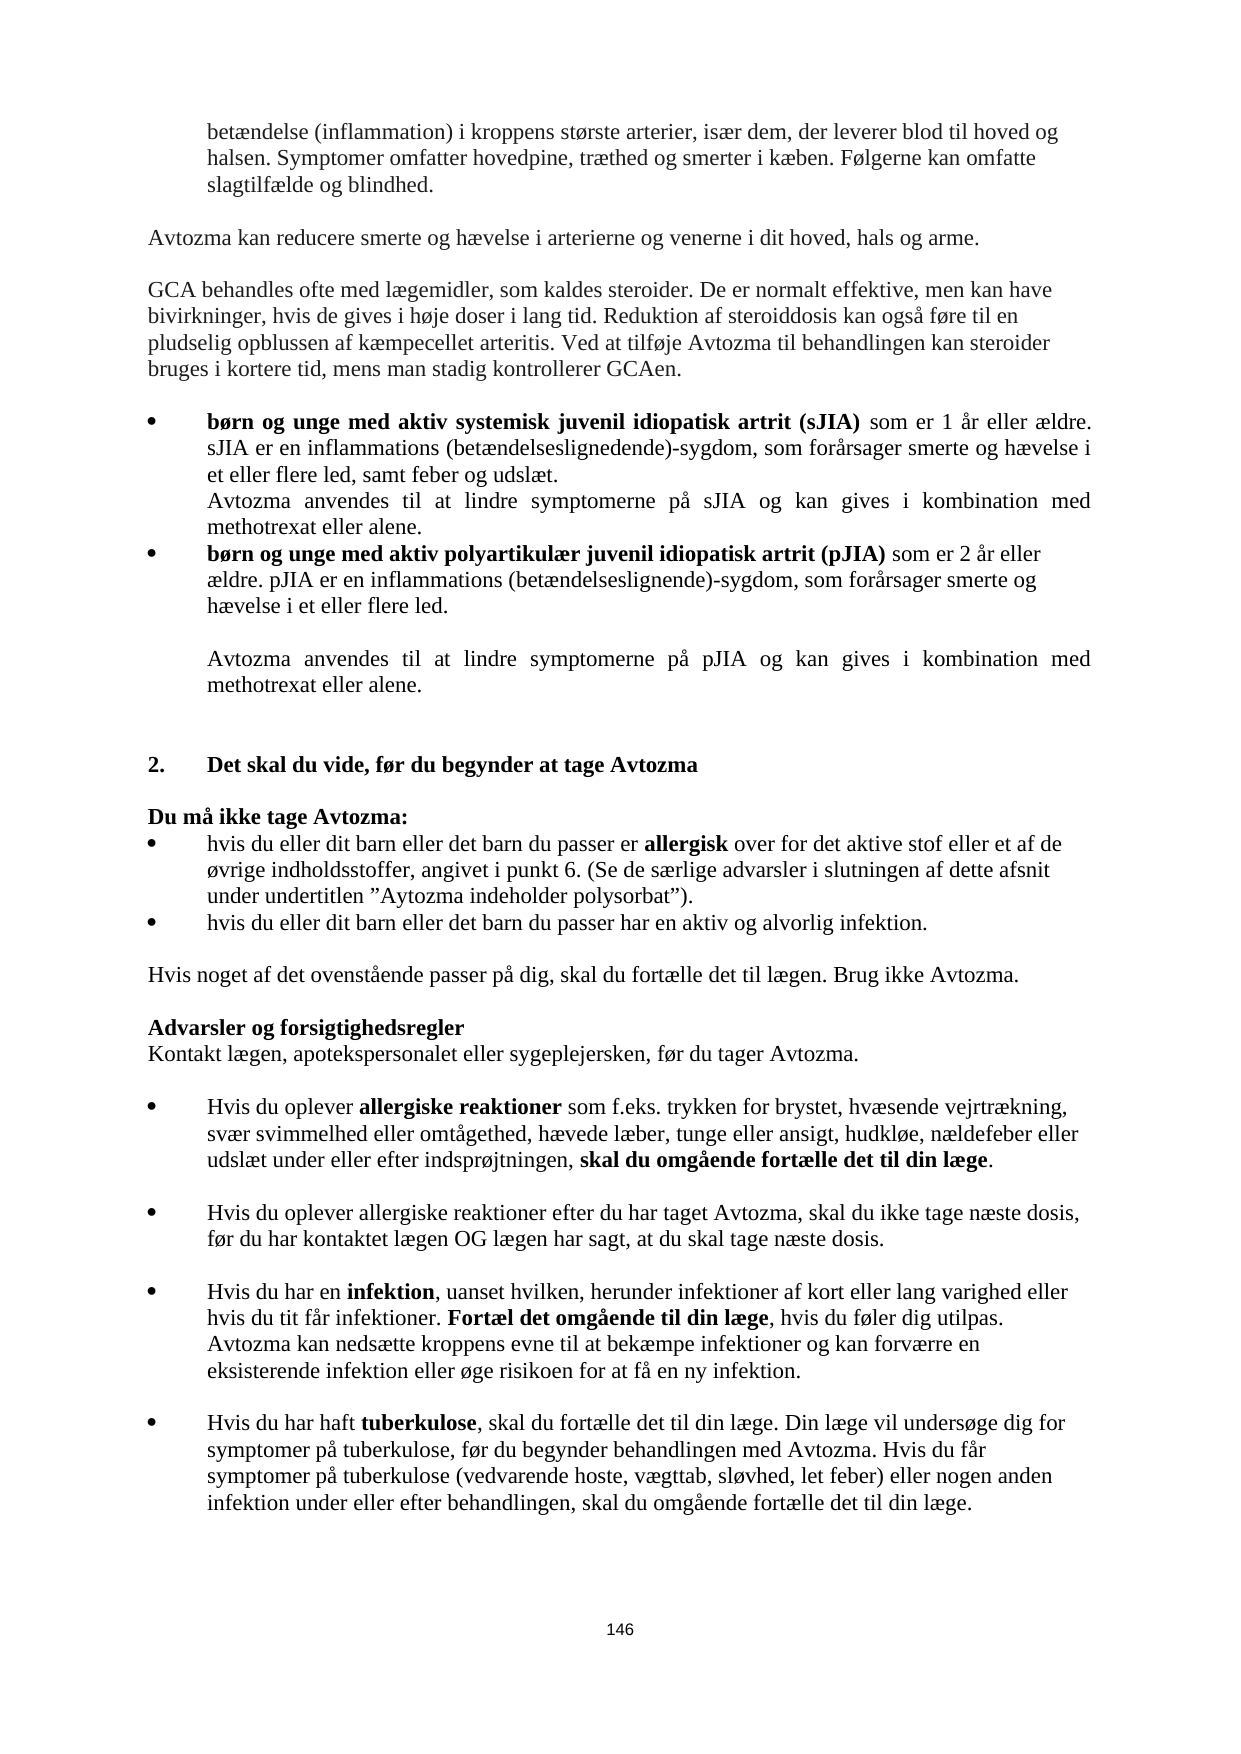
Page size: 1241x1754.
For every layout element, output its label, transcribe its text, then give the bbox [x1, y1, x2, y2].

text Avtozma anvendes til at lindre symptomerne på pJIA og kan gives i kombination med methotrexat eller alene. [207, 645, 1092, 698]
text Avtozma anvendes til at lindre symptomerne på sJIA og kan gives i kombination med methotrexat eller alene. [207, 487, 1092, 540]
text  Hvis du oplever allergiske reaktioner efter du har taget Avtozma, skal du ikke tage næste dosis, før du har kontaktet lægen OG lægen har sagt, at du skal tage næste dosis. [148, 1199, 1092, 1251]
text GCA behandles ofte med lægemidler, som kaldes steroider. De er normalt effektive, men kan have bivirkninger, hvis de gives i høje doser i lang tid. Reduktion af steroiddosis kan også føre til en pludselig opblussen af kæmpecellet arteritis. Ved at tilføje Avtozma til behandlingen kan steroider bruges i kortere tid, mens man stadig kontrollerer GCAen. [148, 276, 1092, 382]
text  børn og unge med aktiv polyartikulær juvenil idiopatisk artrit (pJIA) som er 2 år eller ældre. pJIA er en inflammations (betændelseslignende)-sygdom, som forårsager smerte og hævelse i et eller flere led. [148, 540, 1092, 619]
text  hvis du eller dit barn eller det barn du passer har en aktiv og alvorlig infektion. [148, 909, 1092, 935]
text Avtozma kan reducere smerte og hævelse i arterierne og venerne i dit hoved, hals og arme. [148, 223, 1092, 250]
text Kontakt lægen, apotekspersonalet eller sygeplejersken, før du tager Avtozma. [148, 1041, 1092, 1067]
text  børn og unge med aktiv systemisk juvenil idiopatisk artrit (sJIA) som er 1 år eller ældre. sJIA er en inflammations (betændelseslignedende)-sygdom, som forårsager smerte og hævelse i et eller flere led, samt feber og udslæt. [148, 408, 1092, 487]
text betændelse (inflammation) i kroppens største arterier, især dem, der leverer blod til hoved og halsen. Symptomer omfatter hovedpine, træthed og smerter i kæben. Følgerne kan omfatte slagtilfælde og blindhed. [207, 118, 1092, 197]
subtitle 2. Det skal du vide, før du begynder at tage Avtozma [148, 751, 1092, 777]
text Hvis noget af det ovenstående passer på dig, skal du fortælle det til lægen. Brug ikke Avtozma. [148, 961, 1092, 988]
text Advarsler og forsigtighedsregler [148, 1014, 1092, 1041]
text  Hvis du har haft tuberkulose, skal du fortælle det til din læge. Din læge vil undersøge dig for symptomer på tuberkulose, før du begynder behandlingen med Avtozma. Hvis du får symptomer på tuberkulose (vedvarende hoste, vægttab, sløvhed, let feber) eller nogen anden infektion under eller efter behandlingen, skal du omgående fortælle det til din læge. [148, 1409, 1092, 1515]
text Du må ikke tage Avtozma: [148, 803, 1092, 830]
text  Hvis du oplever allergiske reaktioner som f.eks. trykken for brystet, hvæsende vejrtrækning, svær svimmelhed eller omtågethed, hævede læber, tunge eller ansigt, hudkløe, nældefeber eller udslæt under eller efter indsprøjtningen, skal du omgående fortælle det til din læge. [148, 1093, 1092, 1172]
text  hvis du eller dit barn eller det barn du passer er allergisk over for det aktive stof eller et af de øvrige indholdsstoffer, angivet i punkt 6. (Se de særlige advarsler i slutningen af dette afsnit under undertitlen ”Aytozma indeholder polysorbat”). [148, 830, 1092, 909]
text  Hvis du har en infektion, uanset hvilken, herunder infektioner af kort eller lang varighed eller hvis du tit får infektioner. Fortæl det omgående til din læge, hvis du føler dig utilpas. Avtozma kan nedsætte kroppens evne til at bekæmpe infektioner og kan forværre en eksisterende infektion eller øge risikoen for at få en ny infektion. [148, 1278, 1092, 1383]
